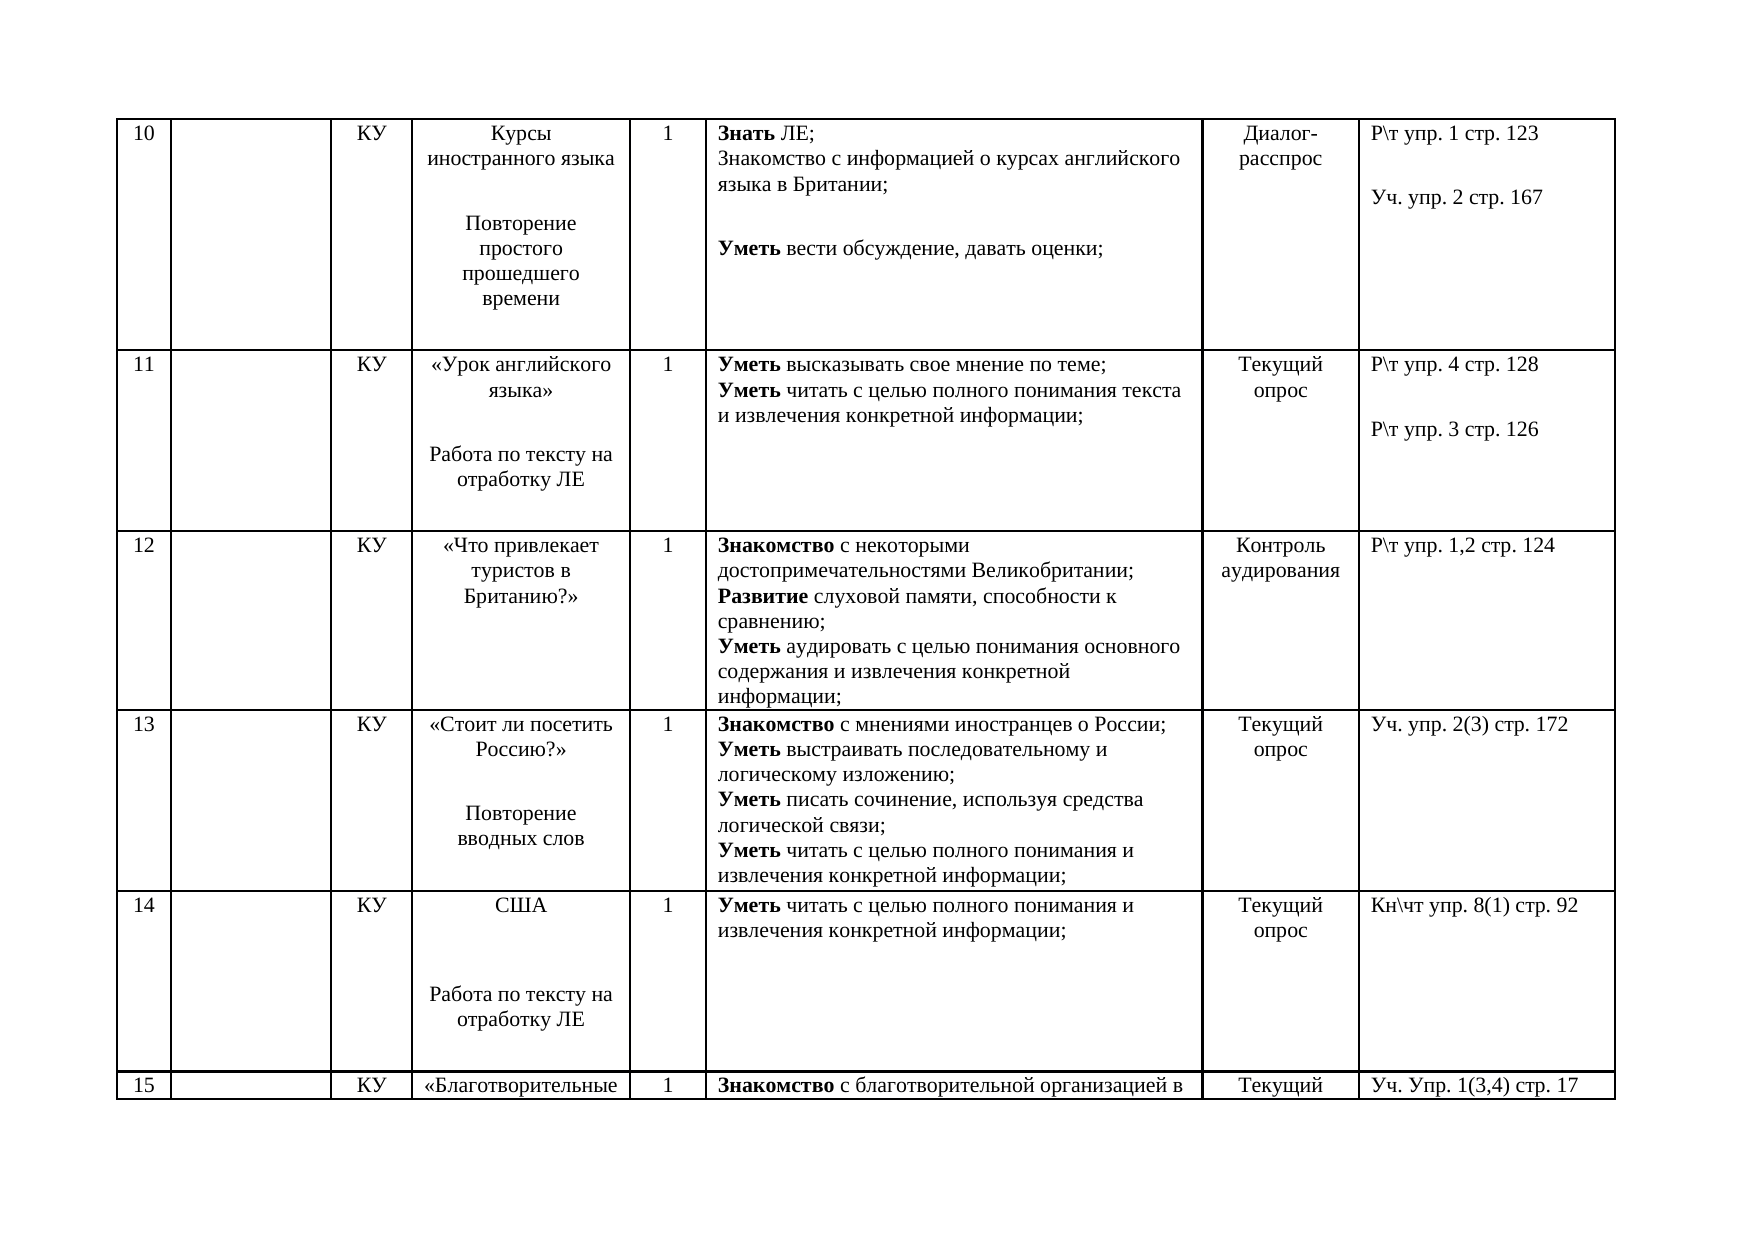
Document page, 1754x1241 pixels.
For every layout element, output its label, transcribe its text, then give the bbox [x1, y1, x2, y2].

table_cell Уметь читать с целью полного понимания и извлечения конкретной информации; [707, 892, 1201, 1070]
table_cell Р\т упр. 1 стр. 123 Уч. упр. 2 стр. 167 [1360, 120, 1614, 349]
table_cell Текущий опрос [1204, 711, 1358, 889]
table_cell «Что привлекает туристов в Британию?» [413, 532, 629, 709]
table_cell США Работа по тексту на отработку ЛЕ [413, 892, 629, 1070]
table_cell 13 [118, 711, 170, 889]
table_cell КУ [332, 532, 411, 709]
table_cell 15 [118, 1073, 170, 1098]
table_cell Уч. упр. 2(3) стр. 172 [1360, 711, 1614, 889]
table_cell [172, 1073, 330, 1098]
table_cell [172, 892, 330, 1070]
table_cell [172, 711, 330, 889]
table_cell Р\т упр. 4 стр. 128 Р\т упр. 3 стр. 126 [1360, 351, 1614, 530]
table_cell КУ [332, 711, 411, 889]
table_cell 10 [118, 120, 170, 349]
table_cell Диалог- расспрос [1204, 120, 1358, 349]
table_cell Знакомство с некоторыми достопримечательностями Великобритании; Развитие слуховой памяти, способности к сравнению; Уметь аудировать с целью понимания основного содержания и извлечения конкретной информации; [707, 532, 1201, 709]
table_cell [172, 120, 330, 349]
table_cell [707, 1073, 1201, 1098]
table_cell КУ [332, 892, 411, 1070]
table_cell 1 [631, 711, 705, 889]
table_cell 1 [631, 532, 705, 709]
table_cell [172, 532, 330, 709]
table_cell Знать ЛЕ; Знакомство с информацией о курсах английского языка в Британии; Уметь вести обсуждение, давать оценки; [707, 120, 1201, 349]
table_cell КУ [332, 1073, 411, 1098]
table_cell «Урок английского языка» Работа по тексту на отработку ЛЕ [413, 351, 629, 530]
table_cell КУ [332, 120, 411, 349]
table_cell 1 [631, 1073, 705, 1098]
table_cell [1360, 1073, 1614, 1098]
table_cell 14 [118, 892, 170, 1070]
table_cell «Стоит ли посетить Россию?» Повторение вводных слов [413, 711, 629, 889]
table_cell КУ [332, 351, 411, 530]
table_cell 12 [118, 532, 170, 709]
table_cell Кн\чт упр. 8(1) стр. 92 [1360, 892, 1614, 1070]
table_cell Знакомство с мнениями иностранцев о России; Уметь выстраивать последовательному и логическому изложению; Уметь писать сочинение, используя средства логической связи; Уметь читать с целью полного понимания и извлечения конкретной информации; [707, 711, 1201, 889]
table_cell 1 [631, 892, 705, 1070]
table_cell Контроль аудирования [1204, 532, 1358, 709]
table_cell [172, 351, 330, 530]
table_cell Курсы иностранного языка Повторение простого прошедшего времени [413, 120, 629, 349]
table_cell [413, 1073, 629, 1098]
table_cell Текущий опрос [1204, 892, 1358, 1070]
table_cell 1 [631, 120, 705, 349]
table_cell Уметь высказывать свое мнение по теме; Уметь читать с целью полного понимания текста и извлечения конкретной информации; [707, 351, 1201, 530]
table_cell Текущий опрос [1204, 351, 1358, 530]
table_cell Текущий опрос [1204, 1073, 1358, 1098]
table_cell 1 [631, 351, 705, 530]
table_cell 11 [118, 351, 170, 530]
table_cell Р\т упр. 1,2 стр. 124 [1360, 532, 1614, 709]
